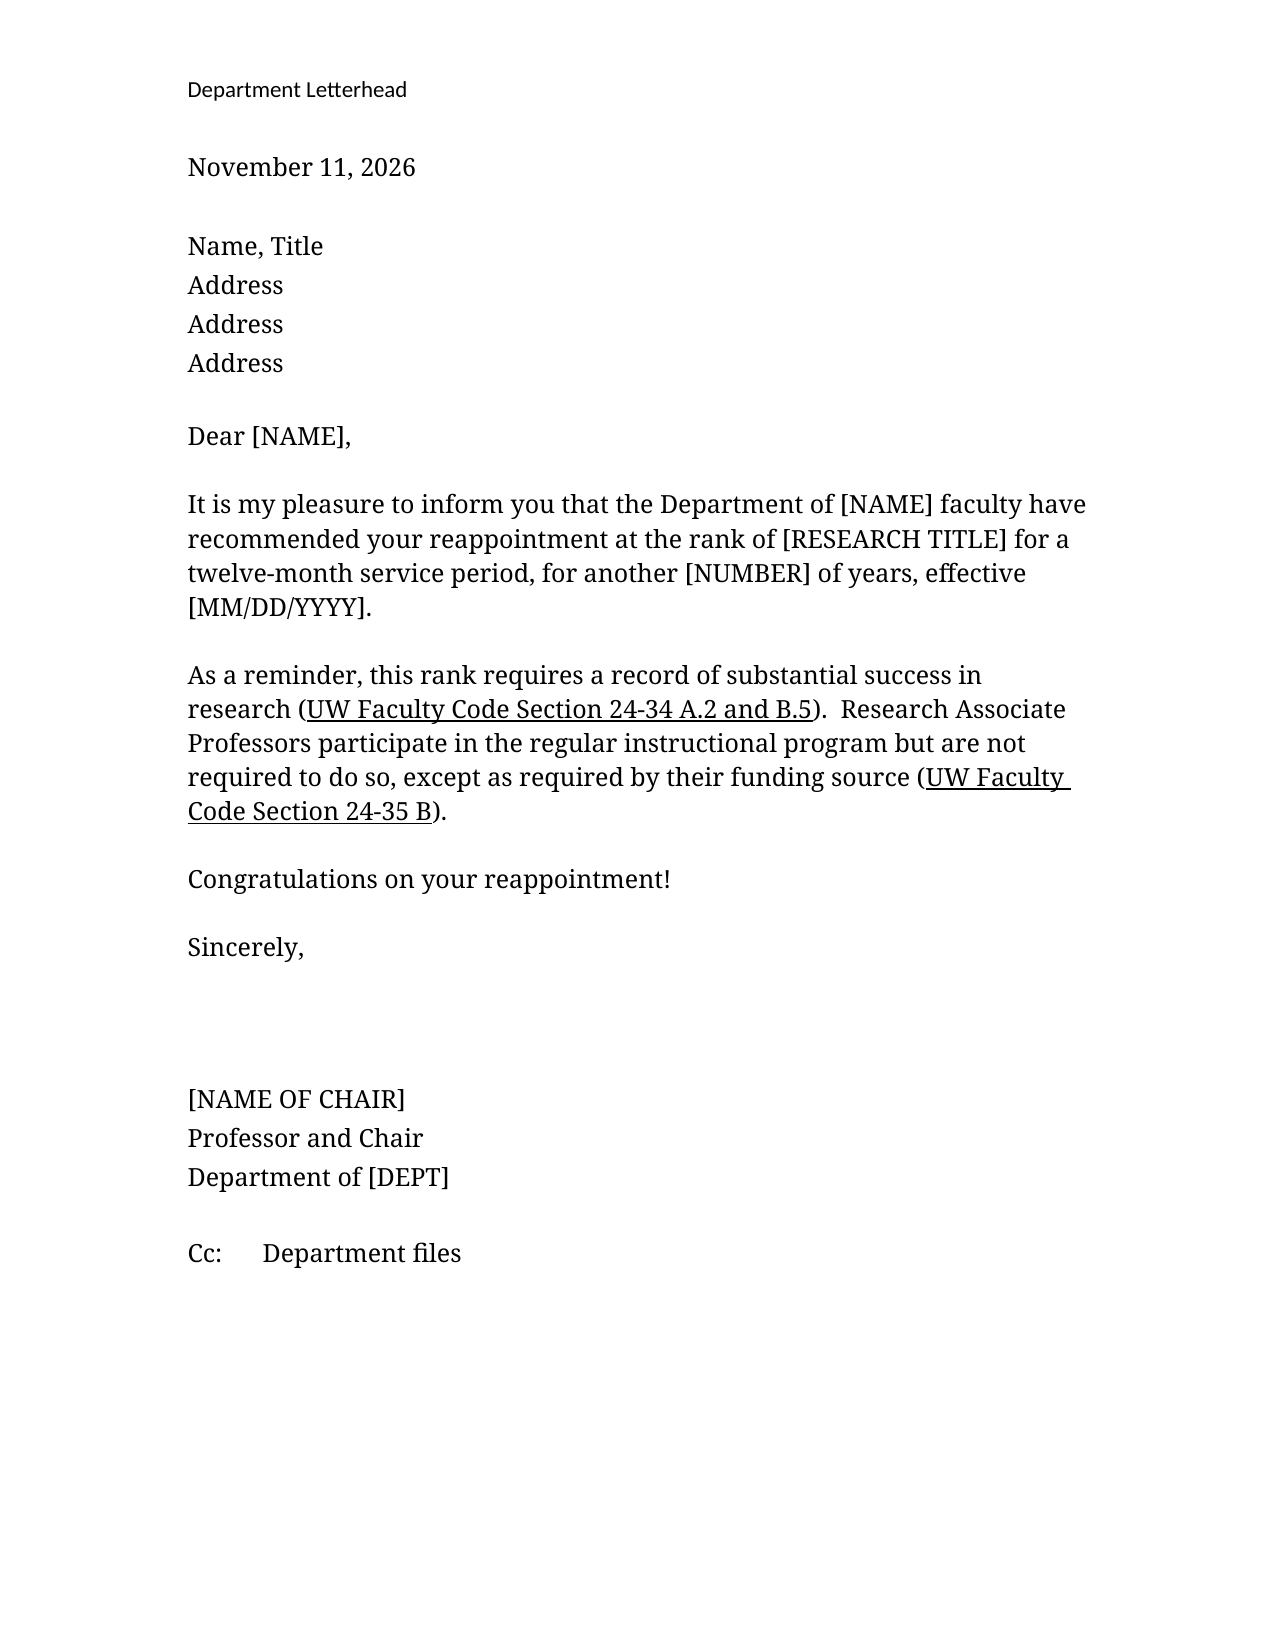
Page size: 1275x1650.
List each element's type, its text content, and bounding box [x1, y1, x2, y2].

text Professor and Chair [187, 1121, 1087, 1155]
text It is my pleasure to inform you that the Department of [NAME] faculty have recommended your reappointment at the rank of [RESEARCH TITLE] for a twelve-month service period, for another [NUMBER] of years, effective [MM/DD/YYYY]. [187, 487, 1087, 623]
text Address [187, 346, 1087, 380]
text Address [187, 307, 1087, 341]
text Address [187, 267, 1087, 302]
text Dear [NAME], [187, 419, 1087, 453]
text April 16, 2021 [187, 150, 1087, 184]
text [NAME OF CHAIR] [187, 1082, 1087, 1116]
text Cc: Department files [187, 1236, 1087, 1270]
text Department of [DEPT] [187, 1160, 1087, 1194]
text Sincerely, [187, 930, 1087, 964]
text Name, Title [187, 228, 1087, 262]
text As a reminder, this rank requires a record of substantial success in research (UW Faculty Code Section 24-34 A.2 and B.5). Research Associate Professors participate in the regular instructional program but are not required to do so, except as required by their funding source (UW Faculty Code Section 24-35 B). [187, 657, 1087, 828]
text Congratulations on your reappointment! [187, 862, 1087, 896]
